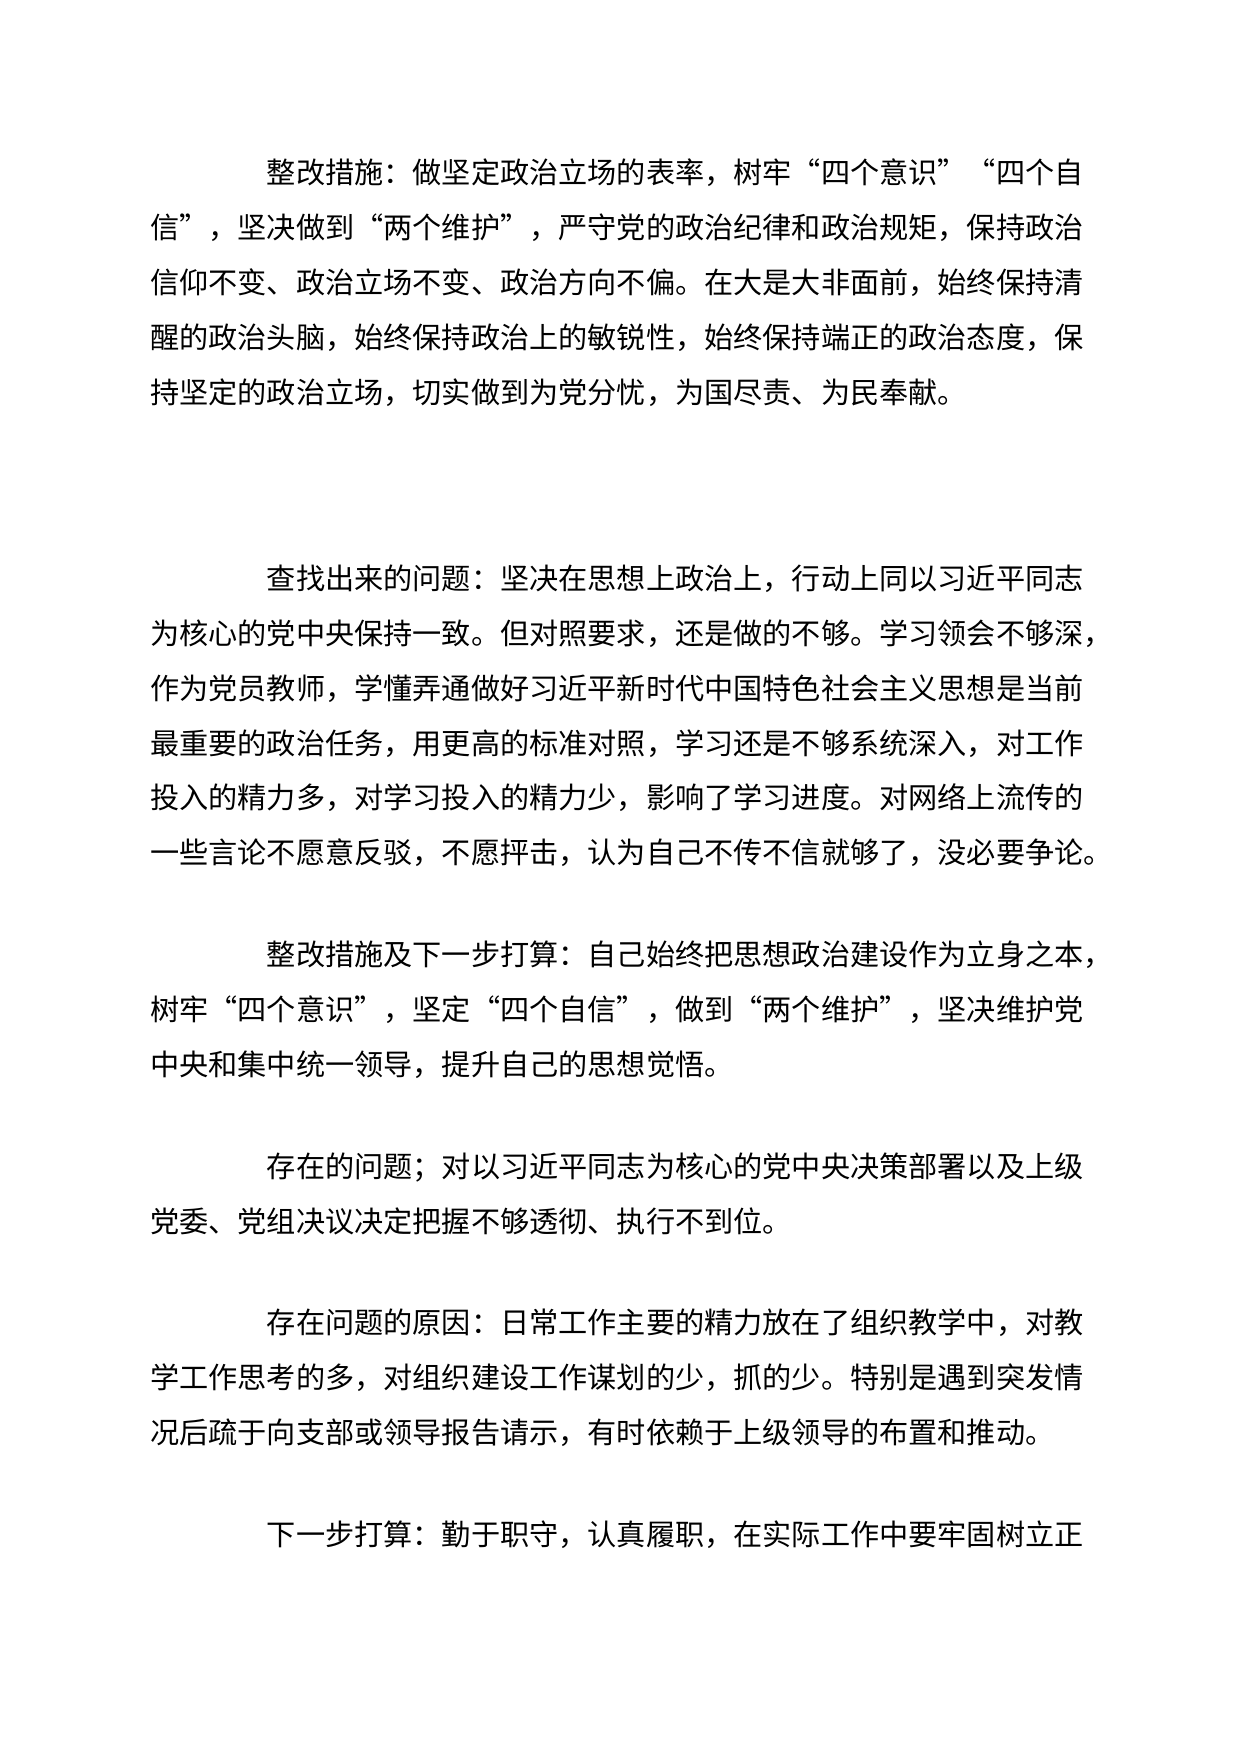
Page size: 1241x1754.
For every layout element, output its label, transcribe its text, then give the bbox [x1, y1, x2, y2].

text 整改措施：做坚定政治立场的表率，树牢“四个意识”“四个自信”，坚决做到“两个维护”，严守党的政治纪律和政治规矩，保持政治信仰不变、政治立场不变、政治方向不偏。在大是大非面前，始终保持清醒的政治头脑，始终保持政治上的敏锐性，始终保持端正的政治态度，保持坚定的政治立场，切实做到为党分忧，为国尽责、为民奉献。 [150, 150, 1090, 412]
text 存在的问题；对以习近平同志为核心的党中央决策部署以及上级党委、党组决议决定把握不够透彻、执行不到位。 [150, 1143, 1090, 1241]
text 存在问题的原因：日常工作主要的精力放在了组织教学中，对教学工作思考的多，对组织建设工作谋划的少，抓的少。特别是遇到突发情况后疏于向支部或领导报告请示，有时依赖于上级领导的布置和推动。 [150, 1300, 1090, 1452]
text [150, 1512, 1090, 1554]
text 查找出来的问题：坚决在思想上政治上，行动上同以习近平同志为核心的党中央保持一致。但对照要求，还是做的不够。学习领会不够深，作为党员教师，学懂弄通做好习近平新时代中国特色社会主义思想是当前最重要的政治任务，用更高的标准对照，学习还是不够系统深入，对工作投入的精力多，对学习投入的精力少，影响了学习进度。对网络上流传的一些言论不愿意反驳，不愿抨击，认为自己不传不信就够了，没必要争论。 [150, 556, 1090, 872]
text 整改措施及下一步打算：自己始终把思想政治建设作为立身之本，树牢“四个意识”，坚定“四个自信”，做到“两个维护”，坚决维护党中央和集中统一领导，提升自己的思想觉悟。 [150, 932, 1090, 1084]
